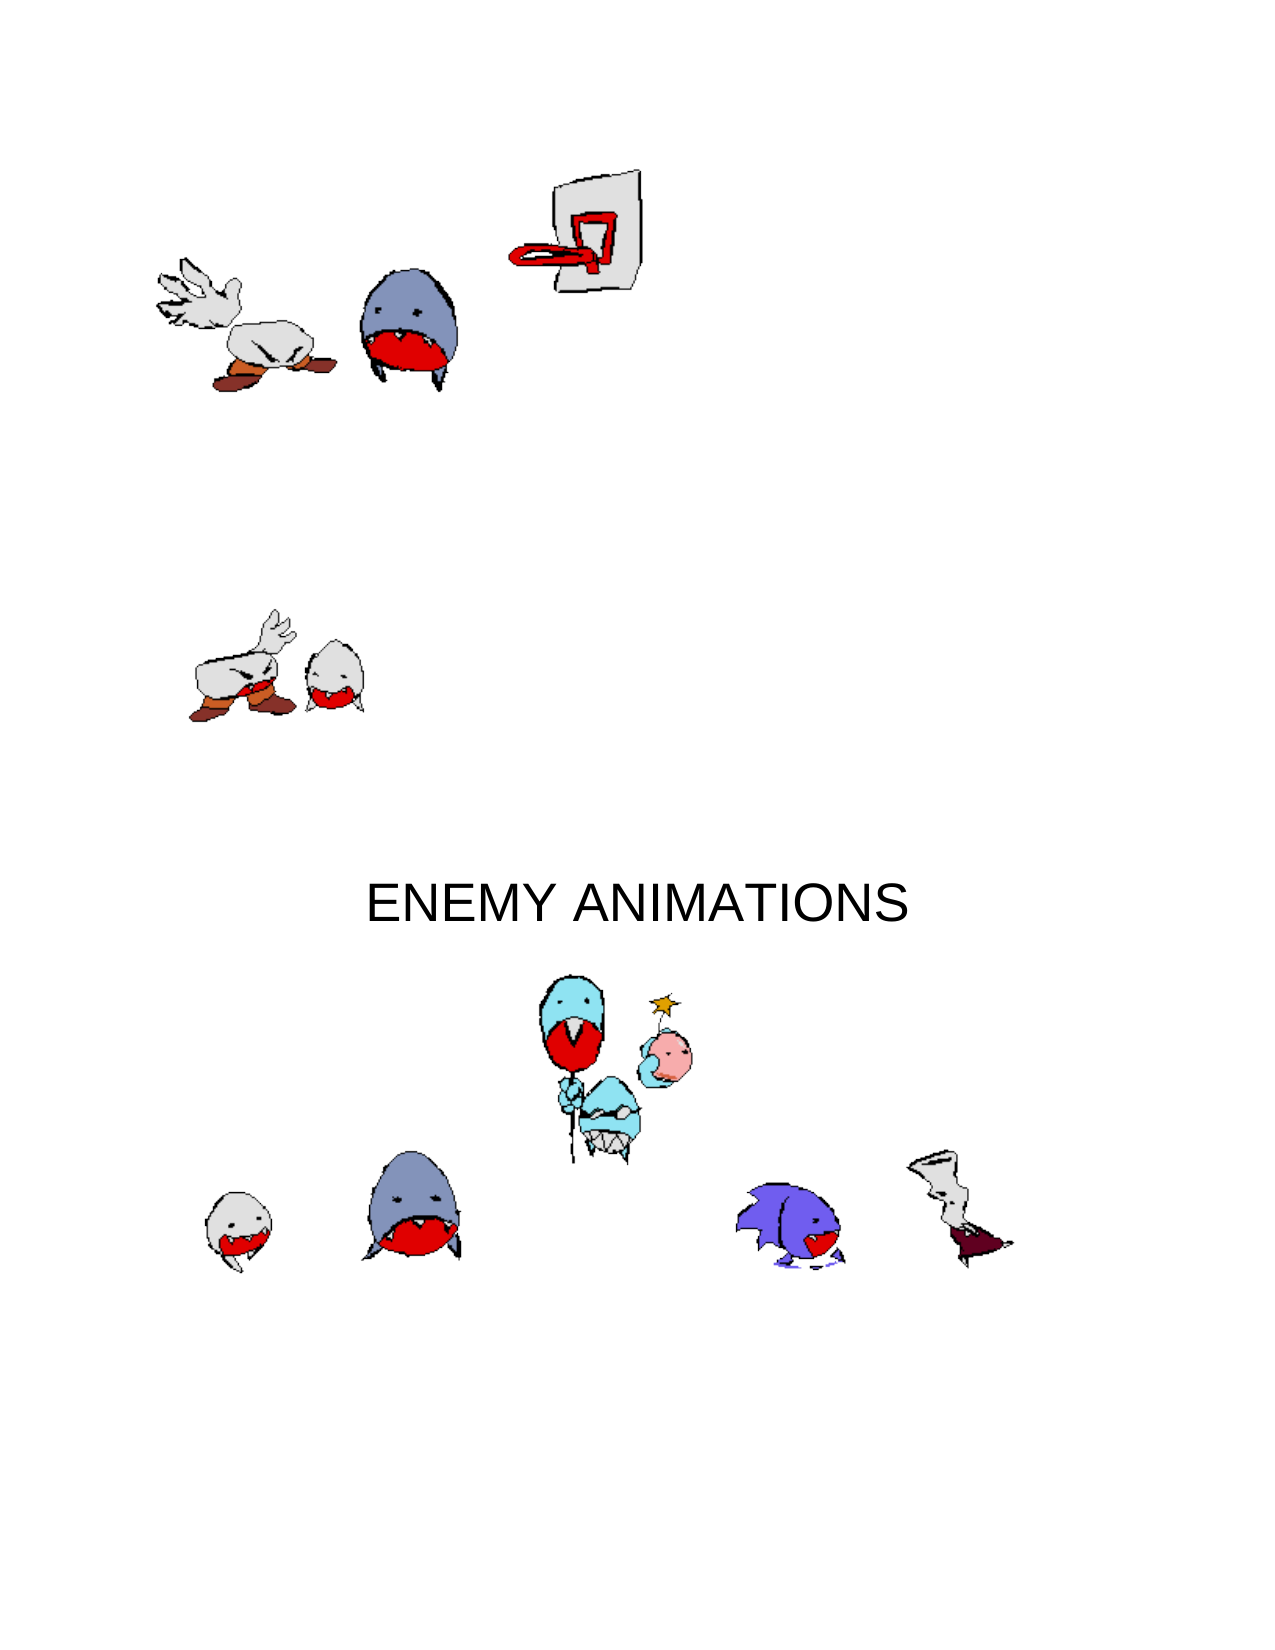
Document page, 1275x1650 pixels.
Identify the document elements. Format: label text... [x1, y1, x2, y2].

picture [150, 570, 413, 746]
picture [150, 968, 1075, 1313]
title ENEMY ANIMATIONS [150, 870, 1125, 932]
picture [150, 150, 664, 416]
